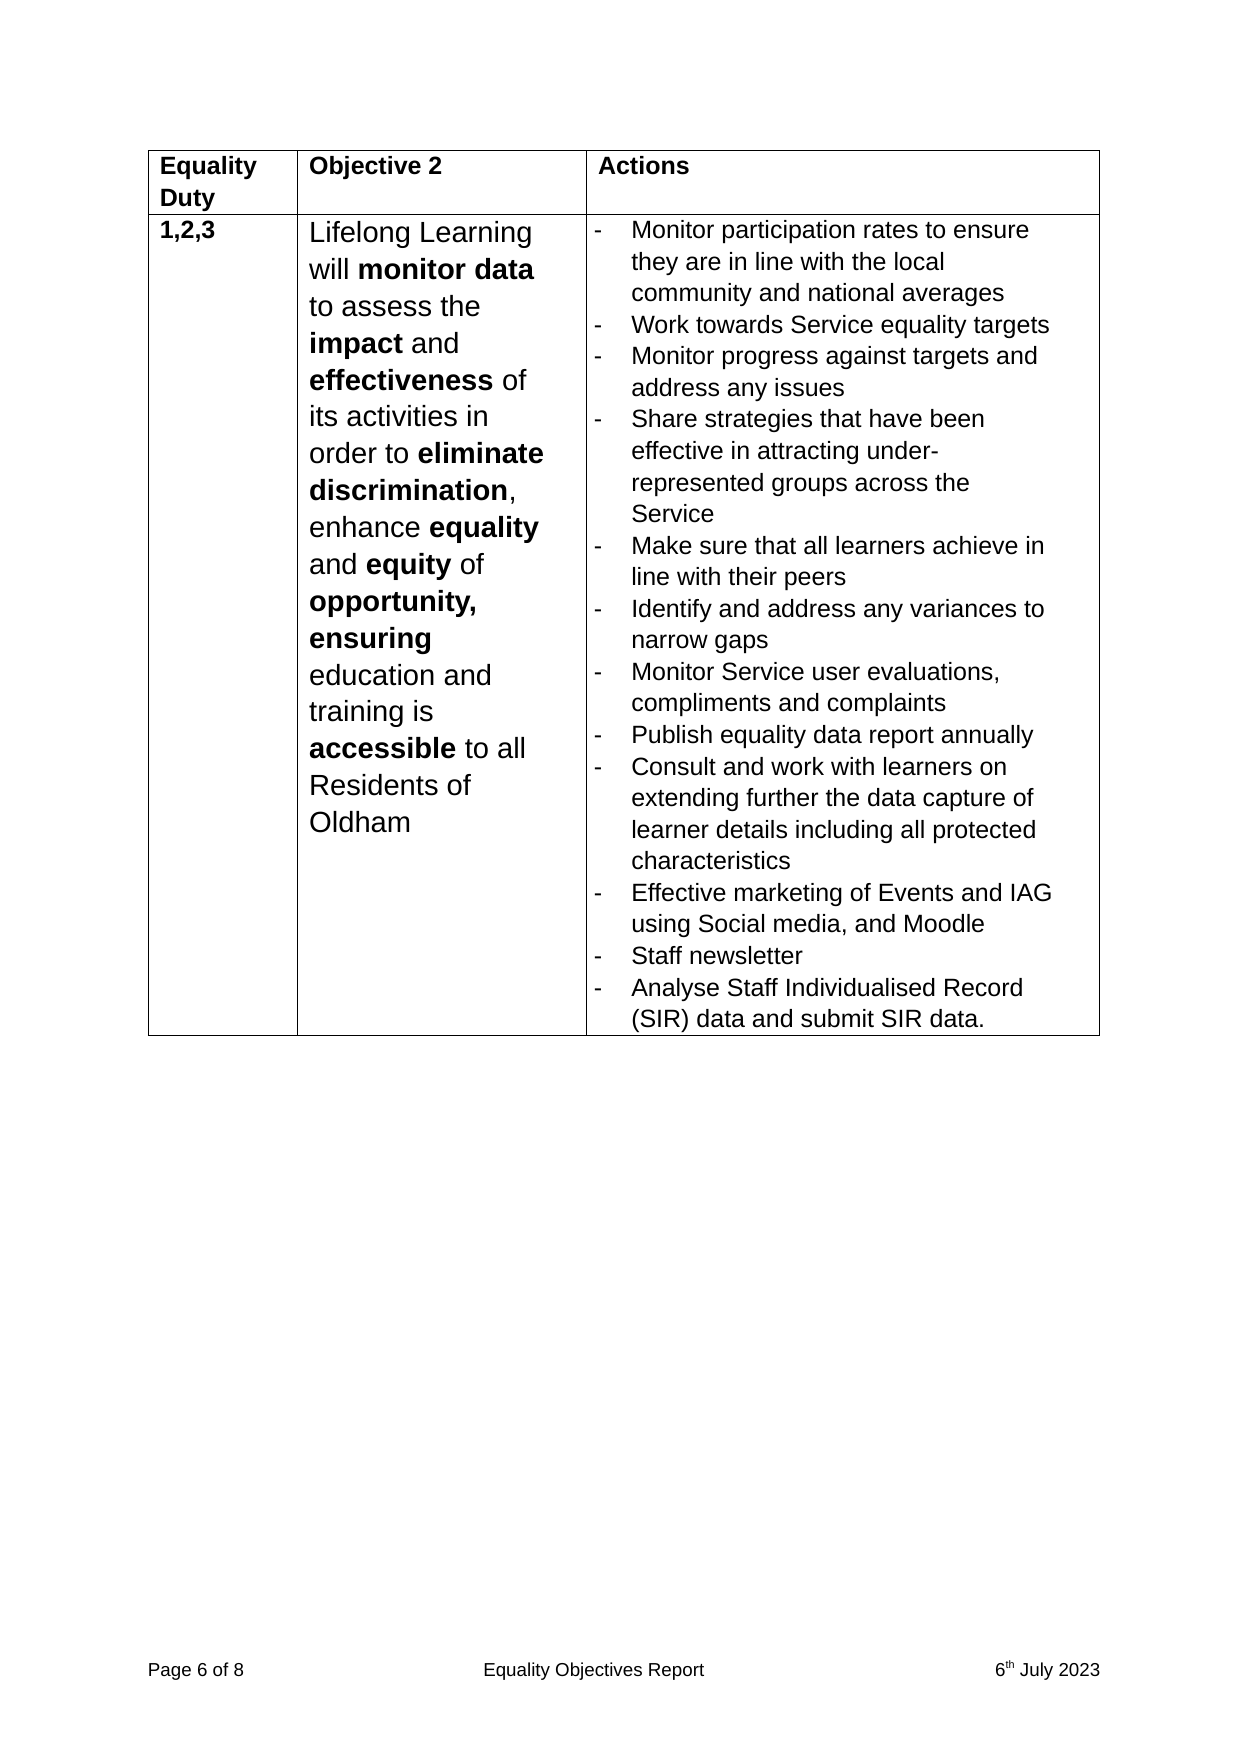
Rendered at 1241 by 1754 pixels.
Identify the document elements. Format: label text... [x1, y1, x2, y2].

table_cell 1,2,3 [149, 215, 297, 1035]
table_header Equality Duty [149, 151, 297, 214]
table_header Actions [587, 151, 1099, 214]
table_cell Monitor participation rates to ensure they are in line with the local community and national averages Work towards Service equality targets Monitor progress against targets and address any issues Share strategies that have been effective in attracting under-represented groups across the Service Make sure that all learners achieve in line with their peers Identify and address any variances to narrow gaps Monitor Service user evaluations, compliments and complaints Publish equality data report annually Consult and work with learners on extending further the data capture of learner details including all protected characteristics Effective marketing of Events and IAG using Social media, and Moodle Staff newsletter Analyse Staff Individualised Record (SIR) data and submit SIR data. [587, 215, 1099, 1035]
table_cell Lifelong Learning will monitor data to assess the impact and effectiveness of its activities in order to eliminate discrimination, enhance equality and equity of opportunity, ensuring education and training is accessible to all Residents of Oldham [298, 215, 586, 1035]
table_header Objective 2 [298, 151, 586, 214]
